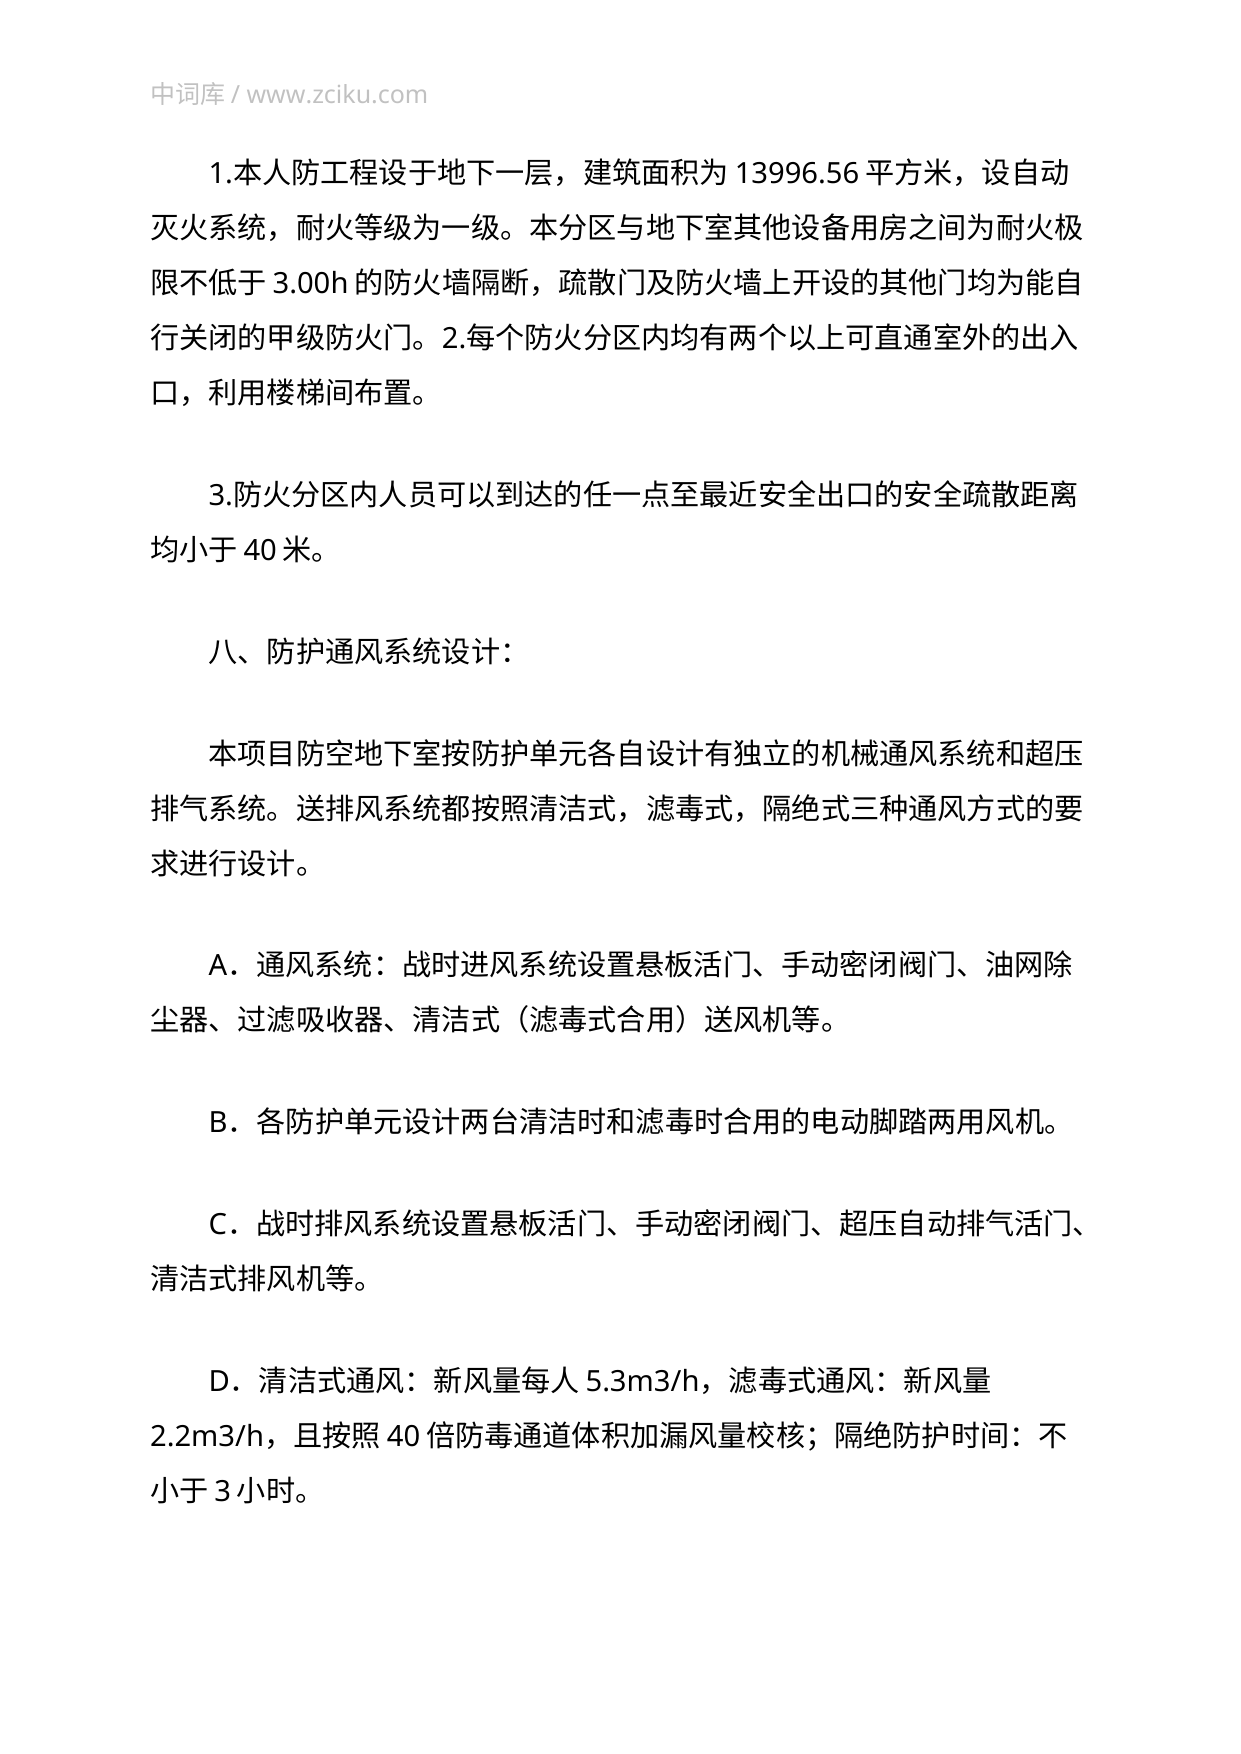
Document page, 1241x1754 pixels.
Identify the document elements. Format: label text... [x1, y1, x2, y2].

text D．清洁式通风：新风量每人5.3m3/h，滤毒式通风：新风量2.2m3/h，且按照40倍防毒通道体积加漏风量校核；隔绝防护时间：不小于3小时。 [150, 1357, 1090, 1510]
text 八、防护通风系统设计： [150, 629, 1090, 671]
text 3.防火分区内人员可以到达的任一点至最近安全出口的安全疏散距离均小于40米。 [150, 472, 1090, 569]
text A．通风系统：战时进风系统设置悬板活门、手动密闭阀门、油网除尘器、过滤吸收器、清洁式（滤毒式合用）送风机等。 [150, 942, 1090, 1039]
text C．战时排风系统设置悬板活门、手动密闭阀门、超压自动排气活门、清洁式排风机等。 [150, 1201, 1090, 1298]
text B．各防护单元设计两台清洁时和滤毒时合用的电动脚踏两用风机。 [150, 1099, 1090, 1141]
text 本项目防空地下室按防护单元各自设计有独立的机械通风系统和超压排气系统。送排风系统都按照清洁式，滤毒式，隔绝式三种通风方式的要求进行设计。 [150, 730, 1090, 882]
text 1.本人防工程设于地下一层，建筑面积为13996.56平方米，设自动灭火系统，耐火等级为一级。本分区与地下室其他设备用房之间为耐火极限不低于3.00h的防火墙隔断，疏散门及防火墙上开设的其他门均为能自行关闭的甲级防火门。2.每个防火分区内均有两个以上可直通室外的出入口，利用楼梯间布置。 [150, 150, 1090, 412]
